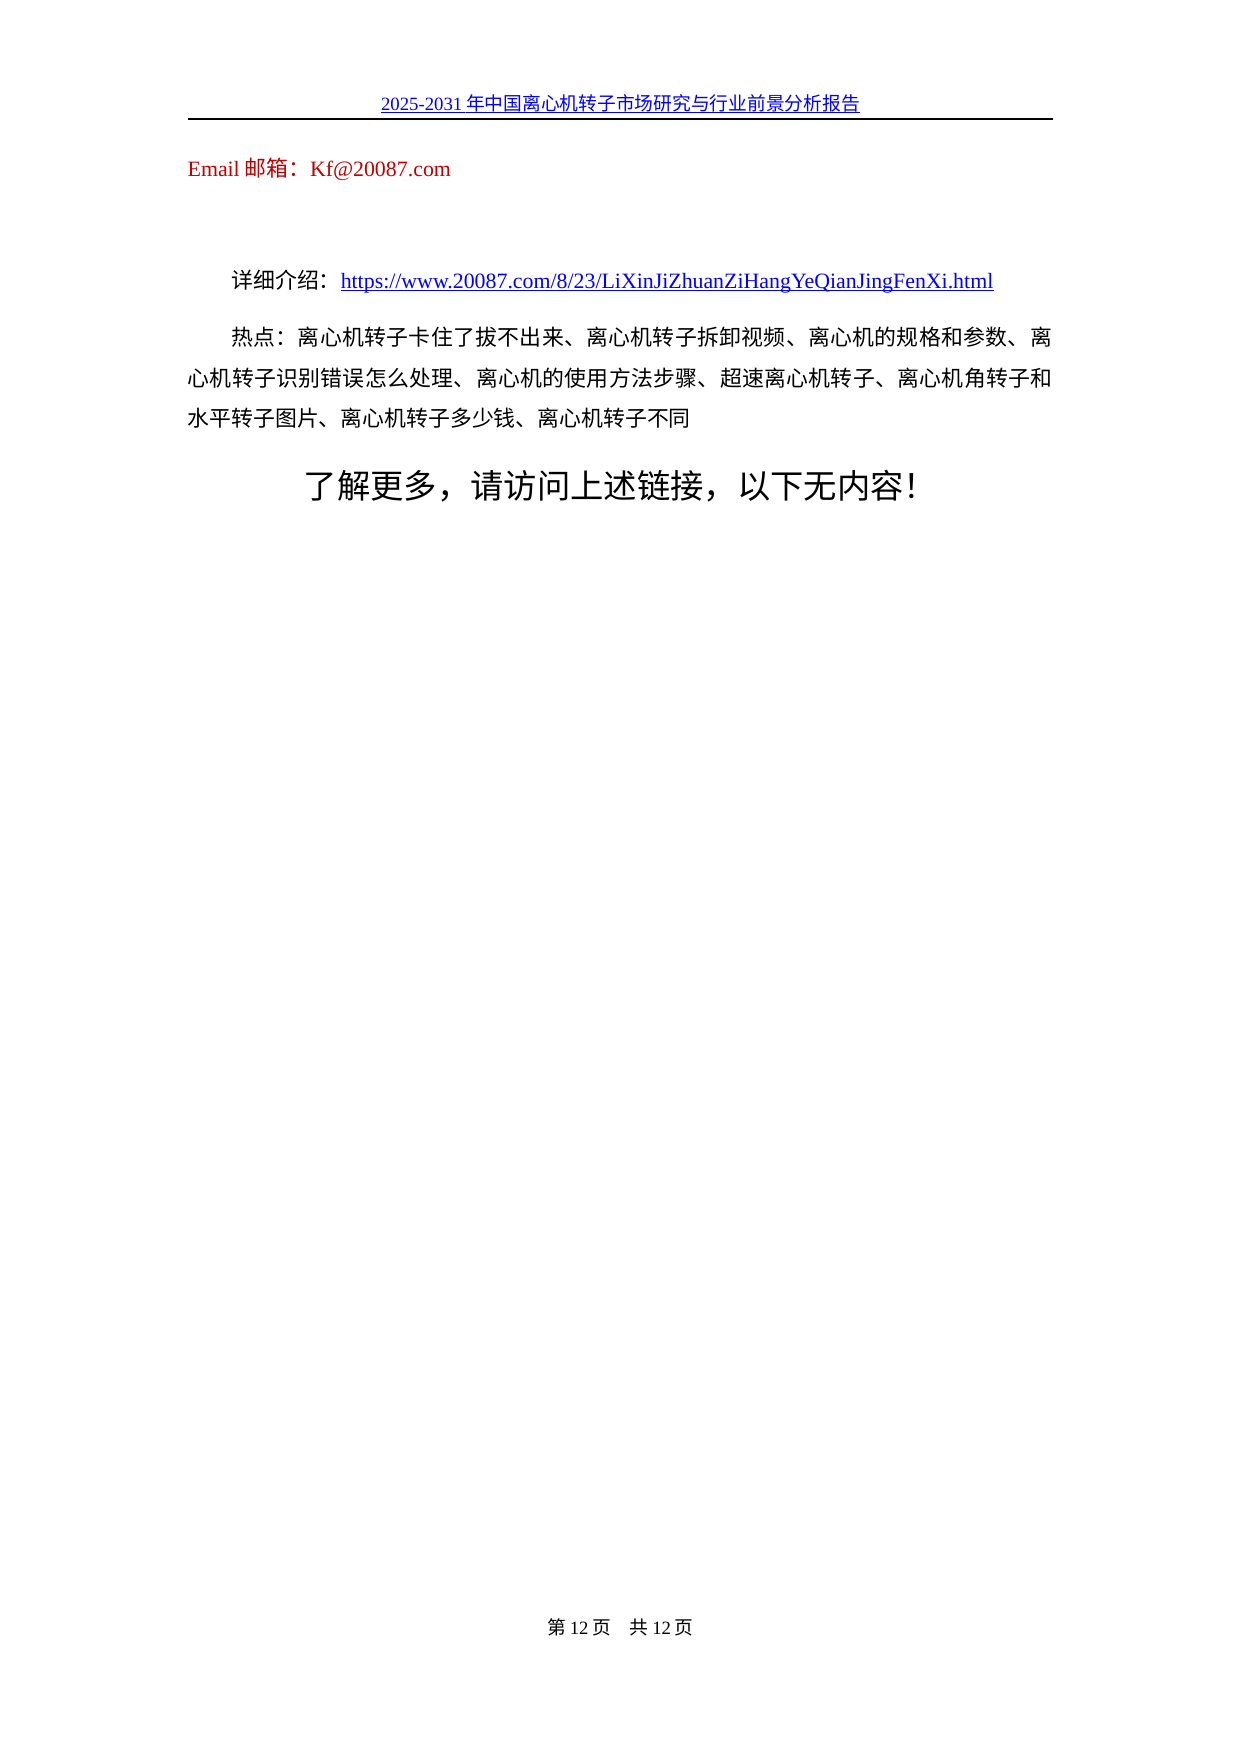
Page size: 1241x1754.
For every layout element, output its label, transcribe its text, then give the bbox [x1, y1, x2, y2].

title 了解更多，请访问上述链接，以下无内容！ [187, 451, 1053, 516]
text Email邮箱：Kf@20087.com [187, 150, 1053, 183]
text 详细介绍：https://www.20087.com/8/23/LiXinJiZhuanZiHangYeQianJingFenXi.html [187, 263, 1053, 296]
text 热点：离心机转子卡住了拔不出来、离心机转子拆卸视频、离心机的规格和参数、离心机转子识别错误怎么处理、离心机的使用方法步骤、超速离心机转子、离心机角转子和水平转子图片、离心机转子多少钱、离心机转子不同 [187, 320, 1053, 433]
